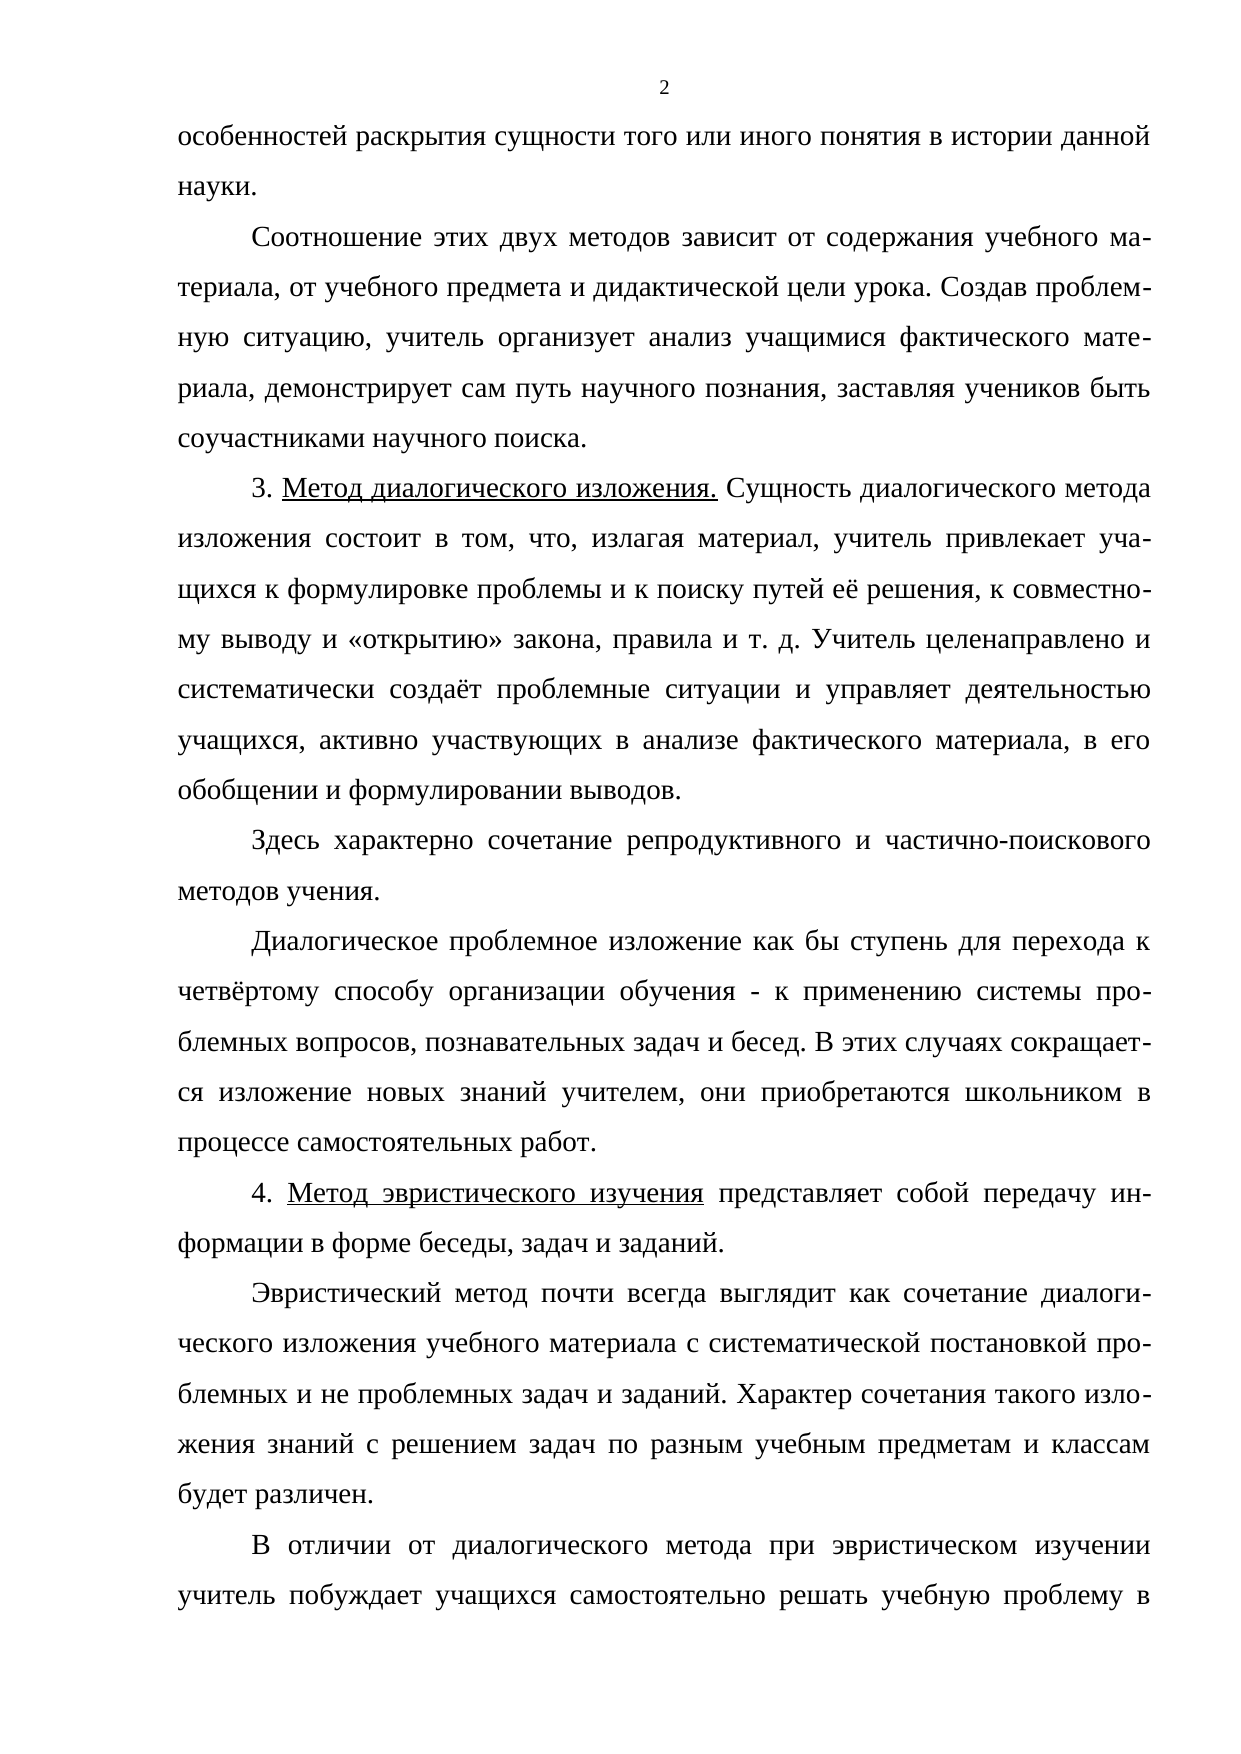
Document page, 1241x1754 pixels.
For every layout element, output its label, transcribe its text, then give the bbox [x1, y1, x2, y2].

text Соотношение этих двух методов зависит от содержания учебного материала, от учебного предмета и дидактической цели урока. Создав проблемную ситуацию, учитель организует анализ учащимися фактического материала, демонстрирует сам путь научного познания, заставляя учеников быть соучастниками научного поиска. [177, 219, 1152, 453]
text Здесь характерно сочетание репродуктивного и частично-поискового методов учения. [177, 822, 1152, 906]
text Эвристический метод почти всегда выглядит как сочетание диалогического изложения учебного материала с систематической постановкой проблемных и не проблемных задач и заданий. Характер сочетания такого изложения знаний с решением задач по разным учебным предметам и классам будет различен. [177, 1275, 1152, 1510]
text Диалогическое проблемное изложение как бы ступень для перехода к четвёртому способу организации обучения - к применению системы проблемных вопросов, познавательных задач и бесед. В этих случаях сокращается изложение новых знаний учителем, они приобретаются школьником в процессе самостоятельных работ. [177, 923, 1152, 1158]
text 3. Метод диалогического изложения. Сущность диалогического метода изложения состоит в том, что, излагая материал, учитель привлекает учащихся к формулировке проблемы и к поиску путей её решения, к совместному выводу и «открытию» закона, правила и т. д. Учитель целенаправлено и систематически создаёт проблемные ситуации и управляет деятельностью учащихся, активно участвующих в анализе фактического материала, в его обобщении и формулировании выводов. [177, 470, 1152, 806]
text 4. Метод эвристического изучения представляет собой передачу информации в форме беседы, задач и заданий. [177, 1175, 1152, 1258]
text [177, 118, 1152, 202]
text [177, 1527, 1152, 1611]
